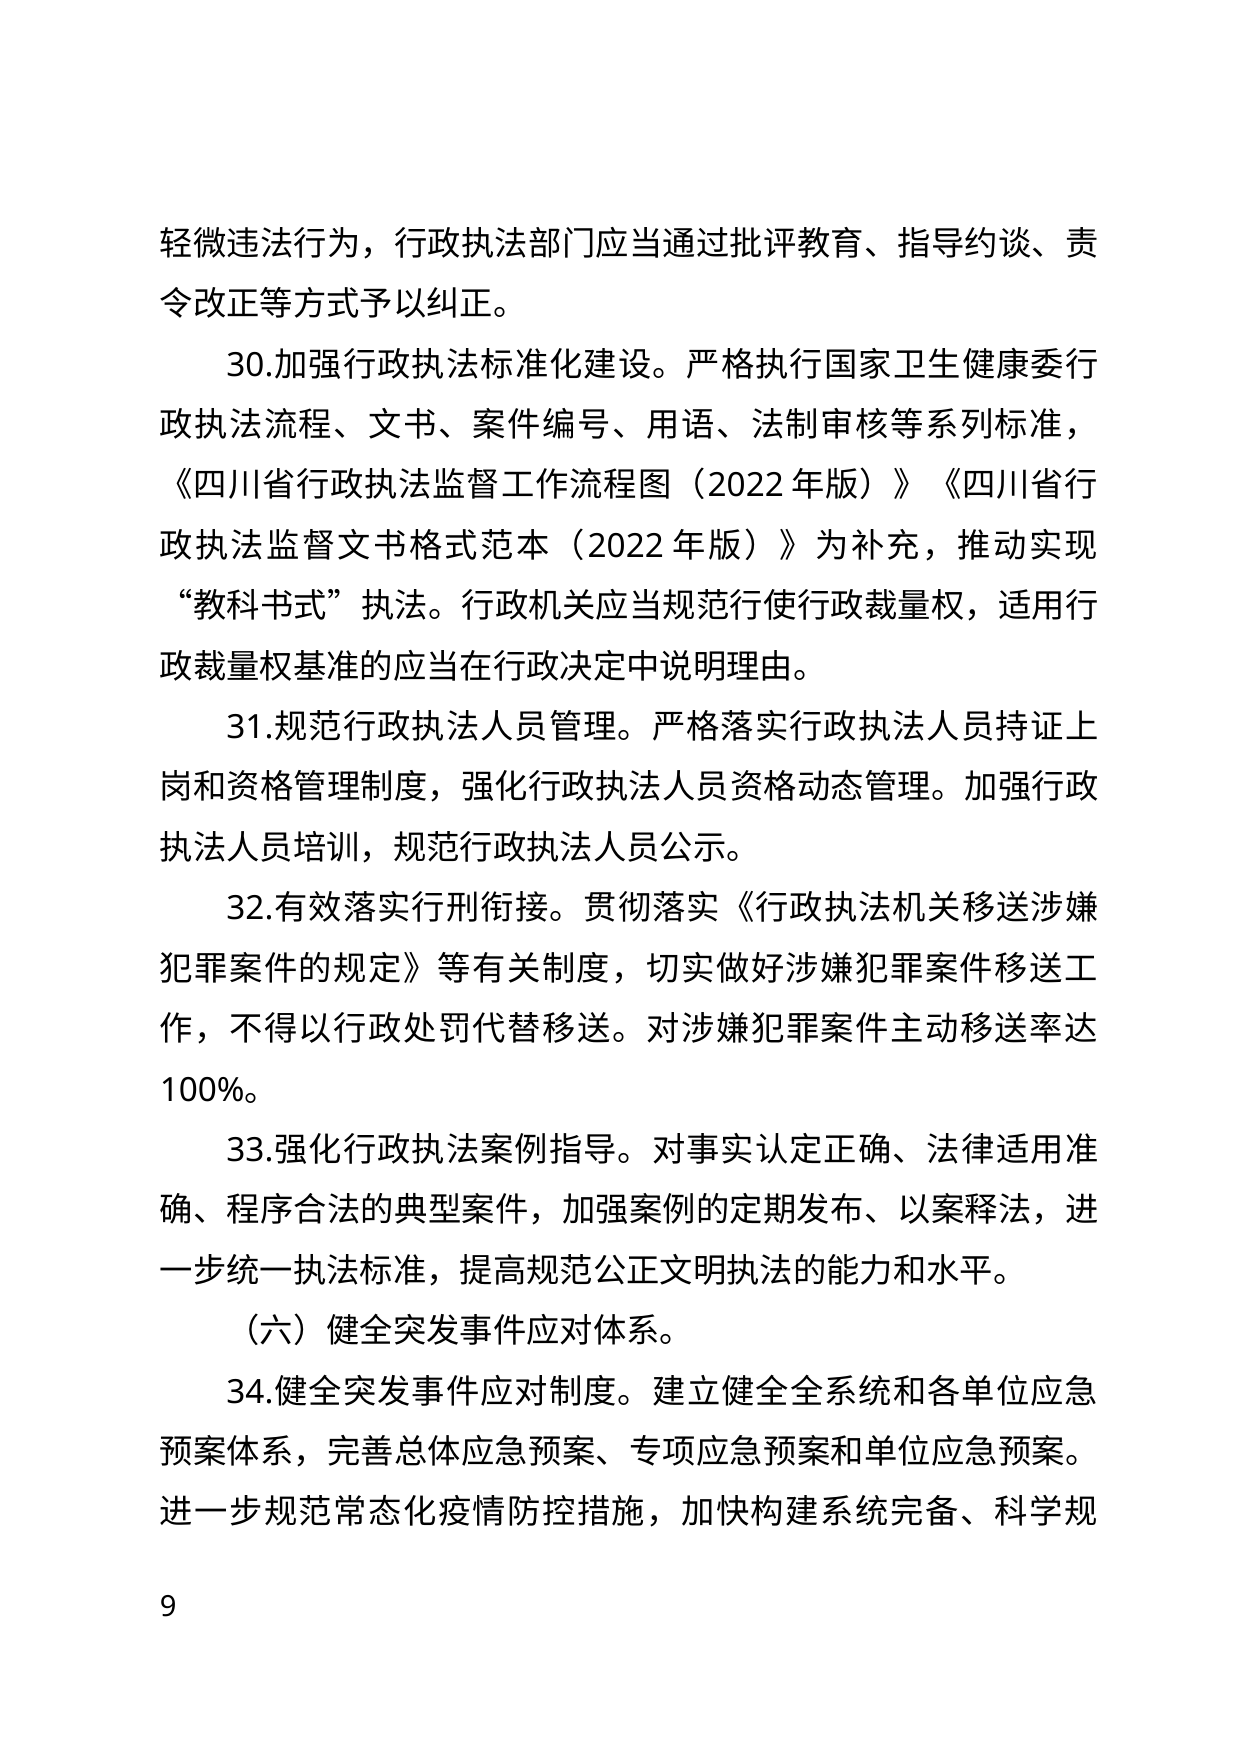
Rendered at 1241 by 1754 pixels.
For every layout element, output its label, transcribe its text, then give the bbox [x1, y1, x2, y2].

text 33.强化行政执法案例指导。对事实认定正确、法律适用准 确、程序合法的典型案件，加强案例的定期发布、以案释法，进一步统一执法标准，提高规范公正文明执法的能力和水平。 [159, 1113, 1098, 1294]
text 32.有效落实行刑衔接。贯彻落实《行政执法机关移送涉嫌 犯罪案件的规定》等有关制度，切实做好涉嫌犯罪案件移送工作，不得以行政处罚代替移送。对涉嫌犯罪案件主动移送率达100%。 [159, 871, 1098, 1113]
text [159, 1355, 1098, 1536]
text 31.规范行政执法人员管理。严格落实行政执法人员持证上岗和资格管理制度，强化行政执法人员资格动态管理。加强行政执法人员培训，规范行政执法人员公示。 [159, 690, 1098, 871]
text （六）健全突发事件应对体系。 [159, 1294, 1098, 1355]
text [159, 207, 1098, 328]
text 30.加强行政执法标准化建设。严格执行国家卫生健康委行政执法流程、文书、案件编号、用语、法制审核等系列标准，《四川省行政执法监督工作流程图（2022年版）》《四川省行政执法监督文书格式范本（2022年版）》为补充，推动实现“教科书式”执法。行政机关应当规范行使行政裁量权，适用行政裁量权基准的应当在行政决定中说明理由。 [159, 328, 1098, 690]
